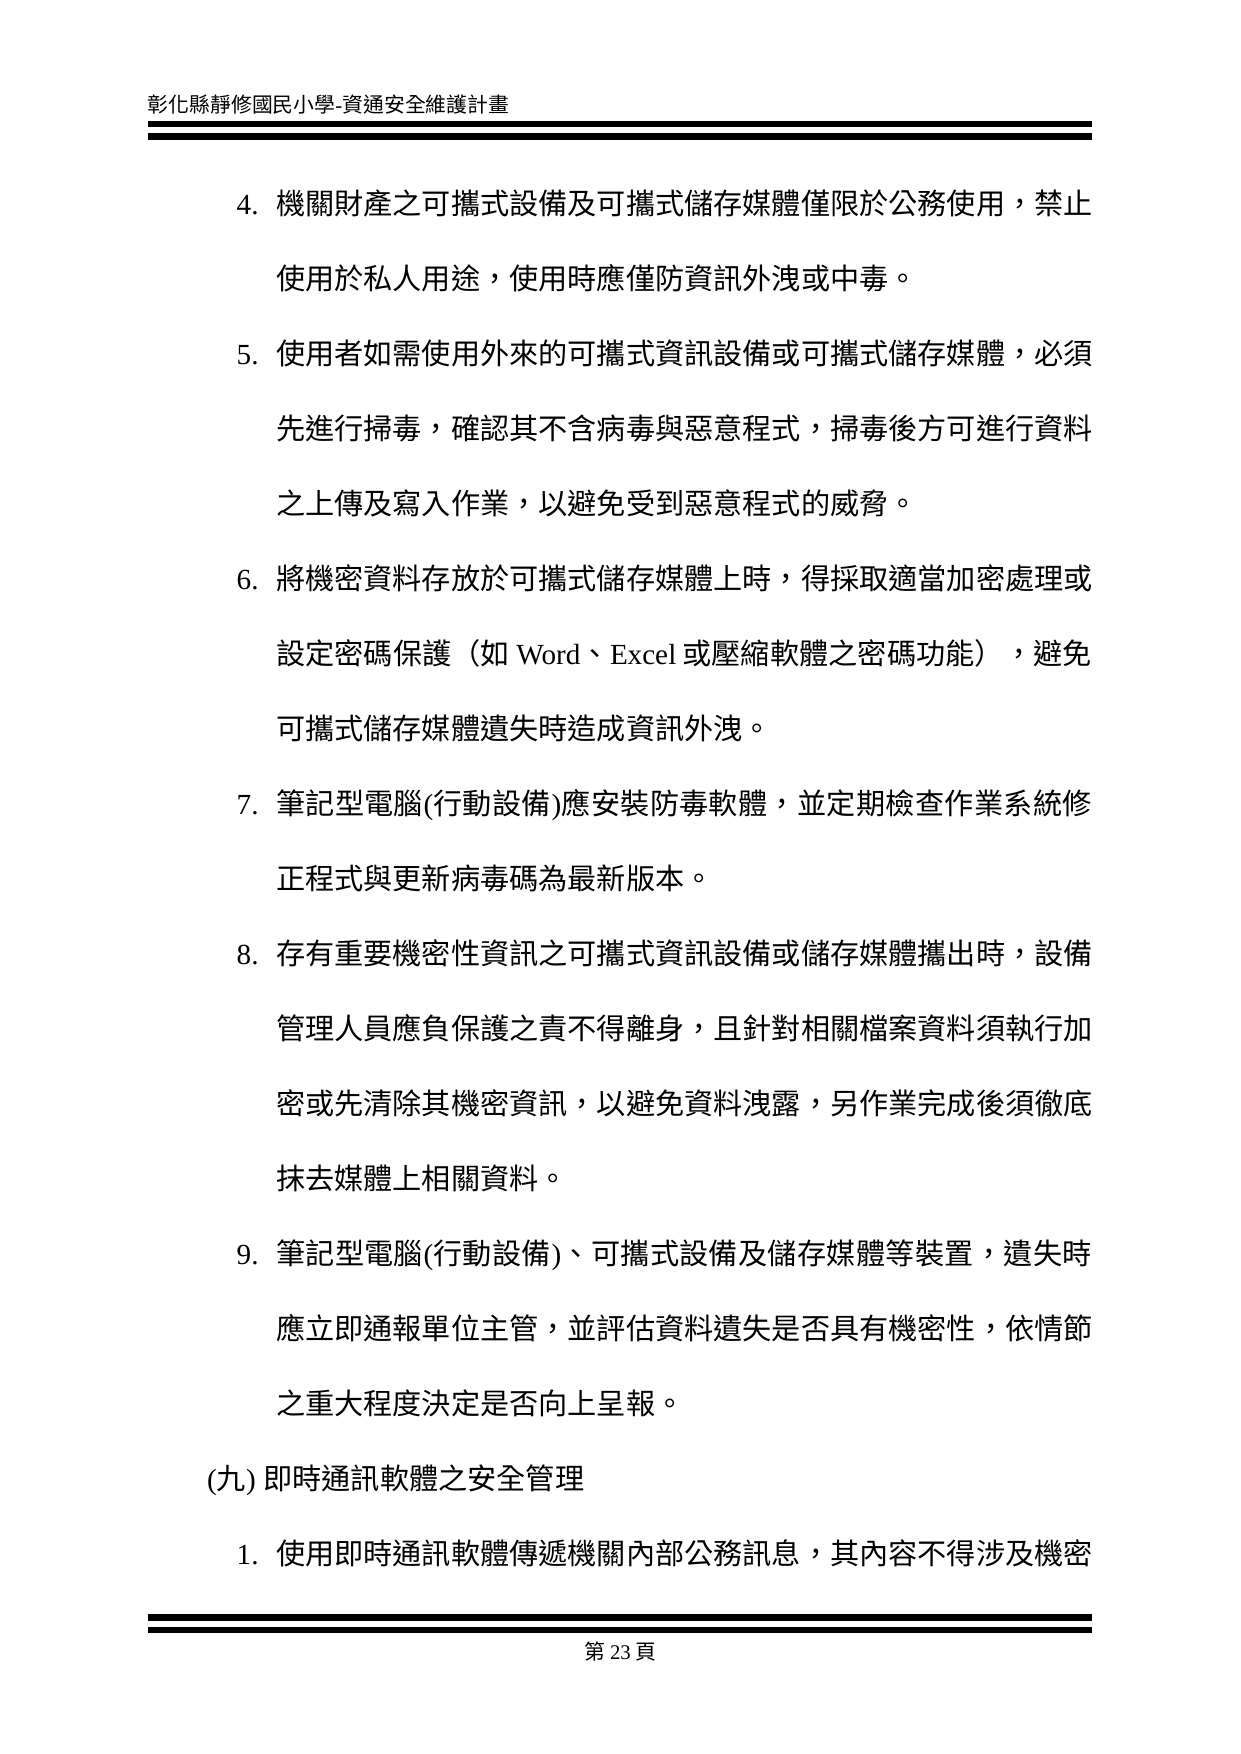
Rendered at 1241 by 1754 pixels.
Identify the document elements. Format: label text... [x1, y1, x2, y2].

subtitle 使用者如需使用外來的可攜式資訊設備或可攜式儲存媒體，必須先進行掃毒，確認其不含病毒與惡意程式，掃毒後方可進行資料之上傳及寫入作業，以避免受到惡意程式的威脅。 [236, 314, 1092, 539]
subtitle 筆記型電腦(行動設備)、可攜式設備及儲存媒體等裝置，遺失時應立即通報單位主管，並評估資料遺失是否具有機密性，依情節之重大程度決定是否向上呈報。 [236, 1214, 1092, 1439]
subtitle 筆記型電腦(行動設備)應安裝防毒軟體，並定期檢查作業系統修正程式與更新病毒碼為最新版本。 [236, 764, 1092, 914]
subtitle 存有重要機密性資訊之可攜式資訊設備或儲存媒體攜出時，設備管理人員應負保護之責不得離身，且針對相關檔案資料須執行加密或先清除其機密資訊，以避免資料洩露，另作業完成後須徹底抹去媒體上相關資料。 [236, 914, 1092, 1214]
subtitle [236, 1514, 1092, 1589]
subtitle 即時通訊軟體之安全管理 [207, 1439, 1092, 1514]
subtitle 將機密資料存放於可攜式儲存媒體上時，得採取適當加密處理或設定密碼保護（如Word、Excel或壓縮軟體之密碼功能），避免可攜式儲存媒體遺失時造成資訊外洩。 [236, 539, 1092, 764]
subtitle 機關財產之可攜式設備及可攜式儲存媒體僅限於公務使用，禁止使用於私人用途，使用時應僅防資訊外洩或中毒。 [236, 164, 1092, 314]
